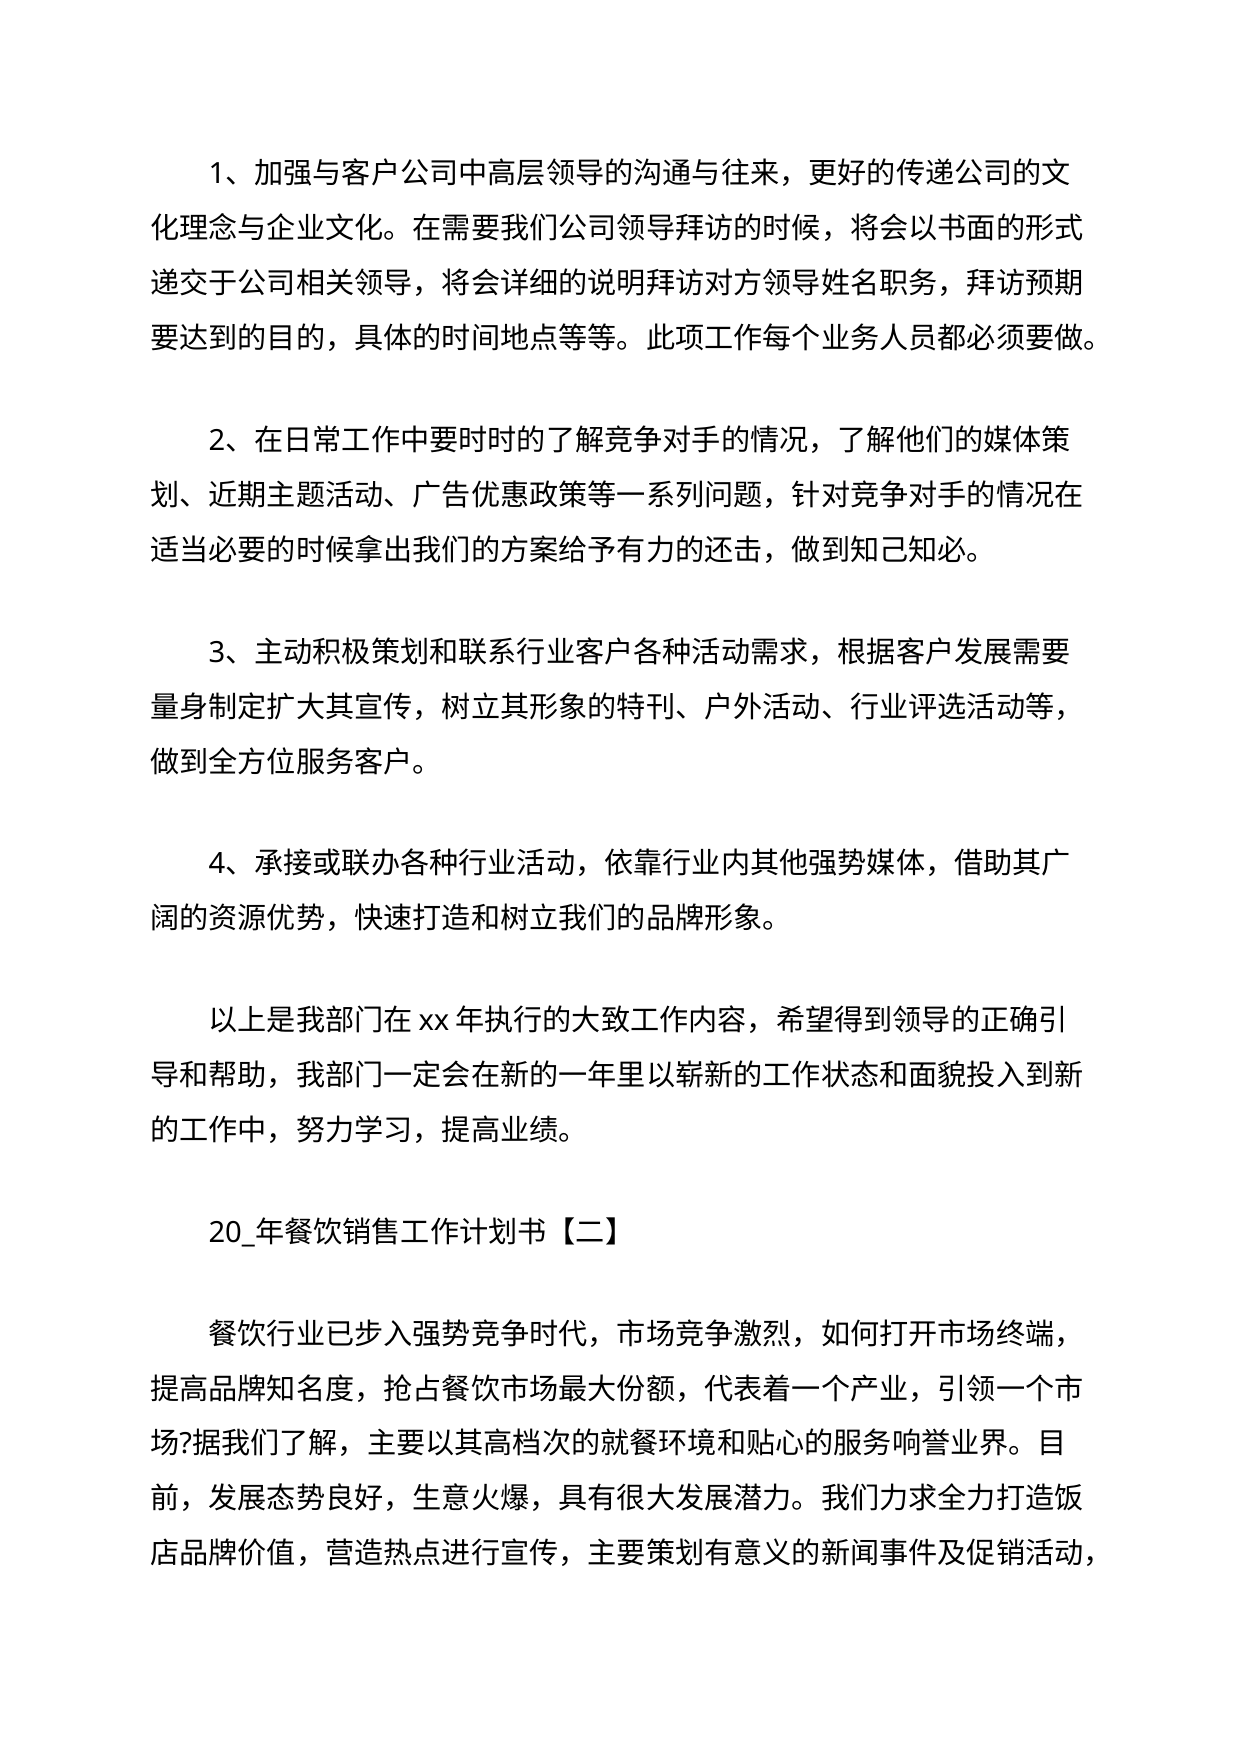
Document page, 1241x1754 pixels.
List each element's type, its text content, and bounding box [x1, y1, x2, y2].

text 2、在日常工作中要时时的了解竞争对手的情况，了解他们的媒体策划、近期主题活动、广告优惠政策等一系列问题，针对竞争对手的情况在适当必要的时候拿出我们的方案给予有力的还击，做到知己知必。 [150, 417, 1090, 569]
text 1、加强与客户公司中高层领导的沟通与往来，更好的传递公司的文化理念与企业文化。在需要我们公司领导拜访的时候，将会以书面的形式递交于公司相关领导，将会详细的说明拜访对方领导姓名职务，拜访预期要达到的目的，具体的时间地点等等。此项工作每个业务人员都必须要做。 [150, 150, 1090, 357]
text 以上是我部门在xx年执行的大致工作内容，希望得到领导的正确引导和帮助，我部门一定会在新的一年里以崭新的工作状态和面貌投入到新的工作中，努力学习，提高业绩。 [150, 997, 1090, 1149]
text 4、承接或联办各种行业活动，依靠行业内其他强势媒体，借助其广阔的资源优势，快速打造和树立我们的品牌形象。 [150, 840, 1090, 937]
text 20_年餐饮销售工作计划书【二】 [150, 1208, 1090, 1251]
text 3、主动积极策划和联系行业客户各种活动需求，根据客户发展需要量身制定扩大其宣传，树立其形象的特刊、户外活动、行业评选活动等，做到全方位服务客户。 [150, 628, 1090, 780]
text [150, 1310, 1090, 1572]
